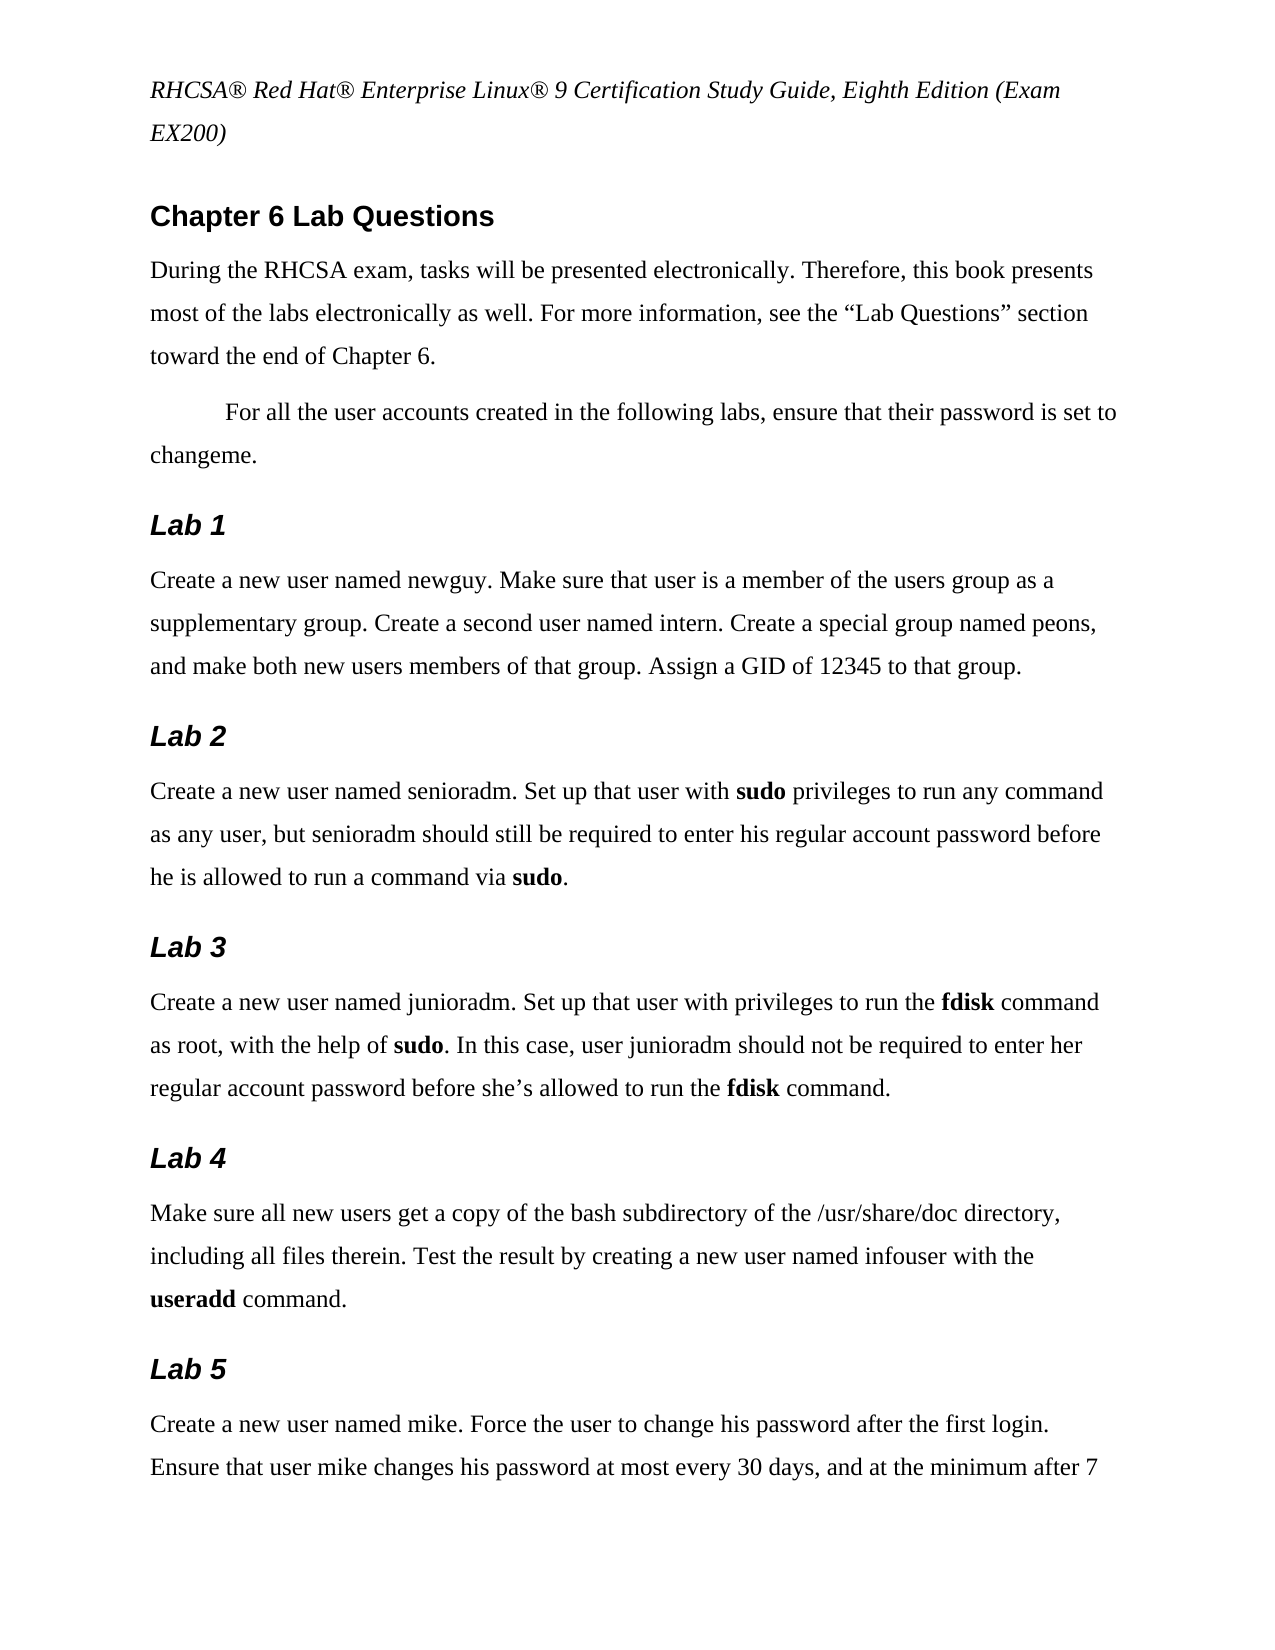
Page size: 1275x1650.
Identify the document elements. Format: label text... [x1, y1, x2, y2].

subtitle Lab 5 [150, 1352, 1125, 1386]
subtitle Chapter 6 Lab Questions [150, 199, 1125, 232]
text For all the user accounts created in the following labs, ensure that their password is set to changeme. [150, 397, 1125, 469]
subtitle Lab 1 [150, 508, 1125, 542]
subtitle Lab 3 [150, 930, 1125, 964]
text Make sure all new users get a copy of the bash subdirectory of the /usr/share/doc directory, including all files therein. Test the result by creating a new user named infouser with the useradd command. [150, 1198, 1125, 1313]
subtitle Lab 2 [150, 719, 1125, 753]
text Create a new user named senioradm. Set up that user with sudo privileges to run any command as any user, but senioradm should still be required to enter his regular account password before he is allowed to run a command via sudo. [150, 776, 1125, 891]
text During the RHCSA exam, tasks will be presented electronically. Therefore, this book presents most of the labs electronically as well. For more information, see the “Lab Questions” section toward the end of Chapter 6. [150, 255, 1125, 370]
text Create a new user named newguy. Make sure that user is a member of the users group as a supplementary group. Create a second user named intern. Create a special group named peons, and make both new users members of that group. Assign a GID of 12345 to that group. [150, 565, 1125, 680]
text Create a new user named junioradm. Set up that user with privileges to run the fdisk command as root, with the help of sudo. In this case, user junioradm should not be required to enter her regular account password before she’s allowed to run the fdisk command. [150, 987, 1125, 1102]
subtitle Lab 4 [150, 1141, 1125, 1175]
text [150, 1409, 1125, 1481]
